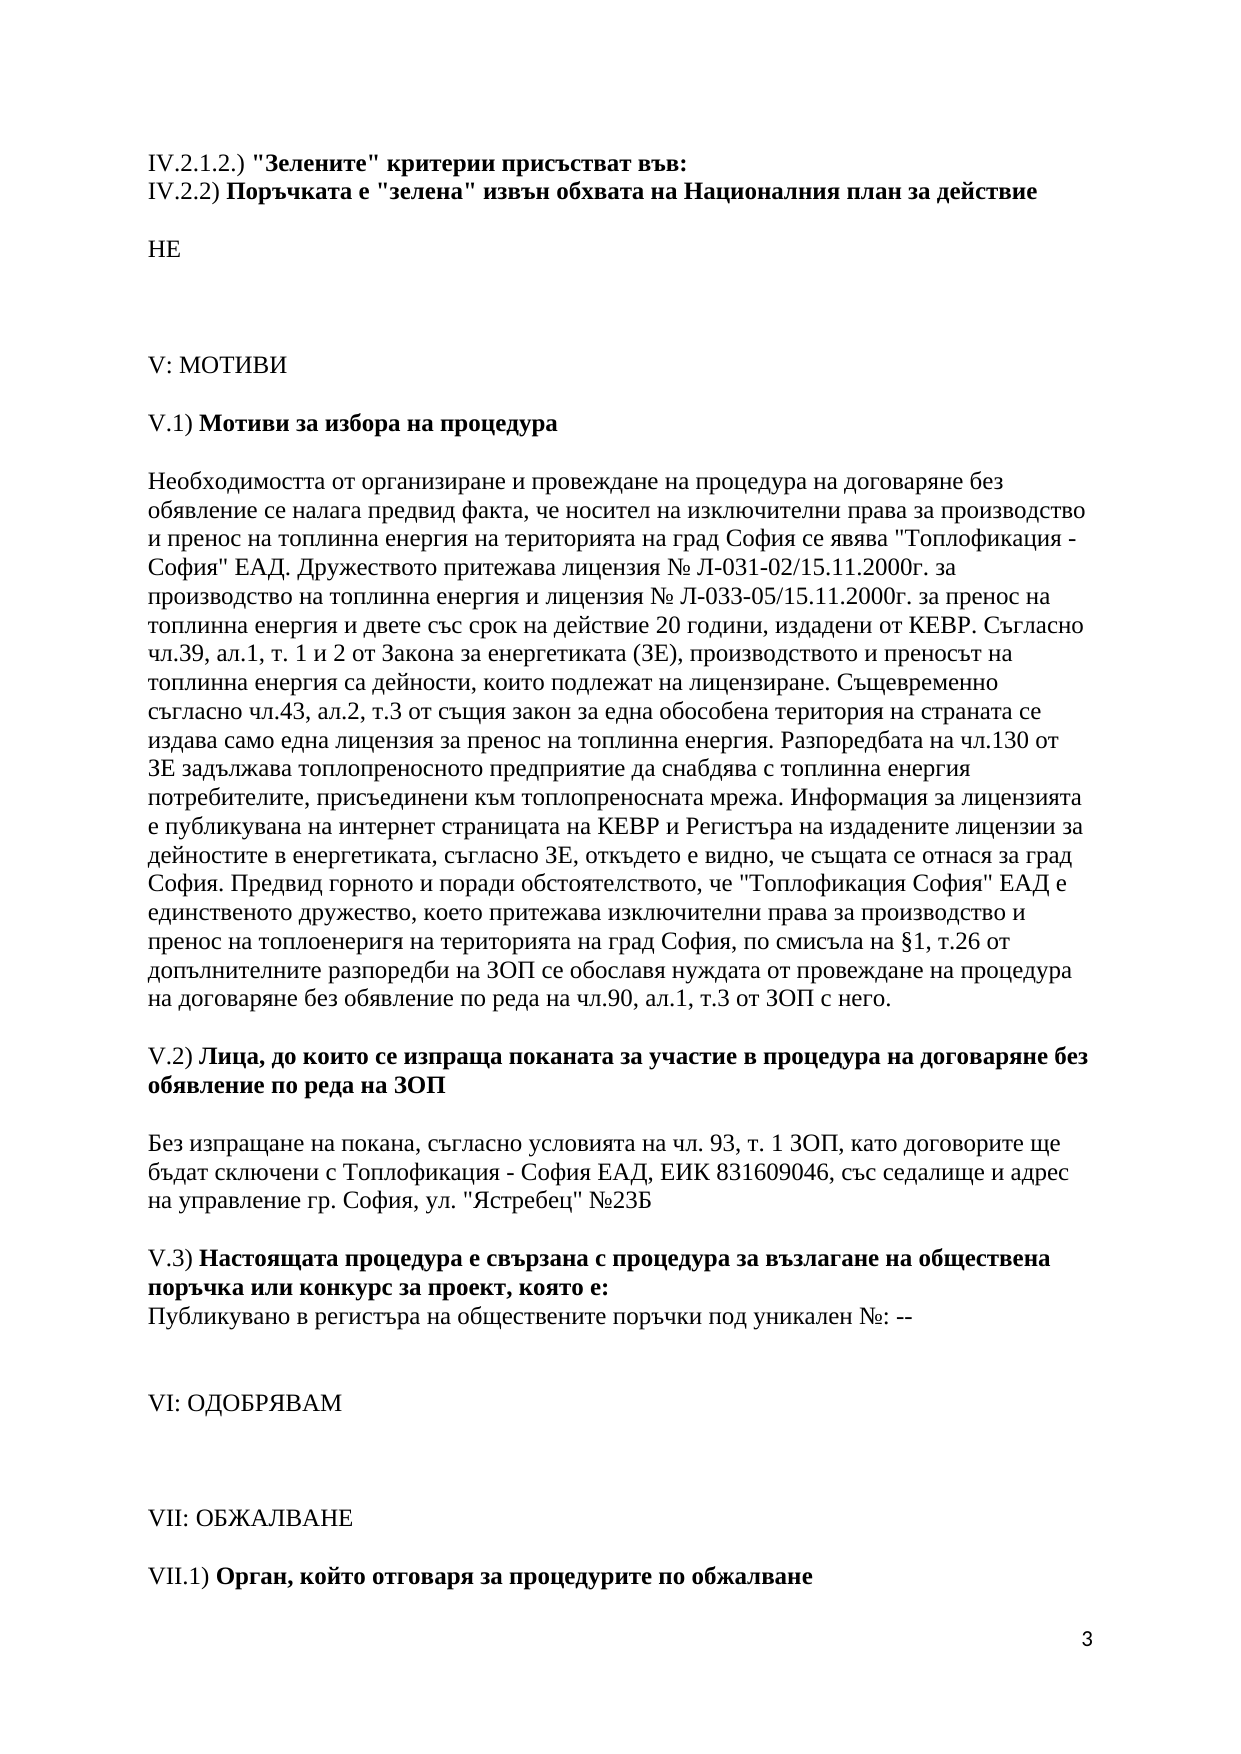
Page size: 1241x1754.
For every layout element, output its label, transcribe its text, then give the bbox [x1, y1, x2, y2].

text V: МОТИВИ [148, 350, 1093, 379]
text V.3) Настоящата процедура е свързана с процедура за възлагане на обществена поръчка или конкурс за проект, която е: [148, 1243, 1093, 1301]
text Без изпращане на покана, съгласно условията на чл. 93, т. 1 ЗОП, като договорите ще бъдат сключени с Топлофикация - София ЕАД, ЕИК 831609046, със седалище и адрес на управление гр. София, ул. "Ястребец" №23Б [148, 1128, 1093, 1214]
text НЕ [148, 234, 1093, 263]
text Необходимостта от организиране и провеждане на процедура на договаряне без обявление се налага предвид факта, че носител на изключителни права за производство и пренос на топлинна енергия на територията на град София се явява "Топлофикация - София" ЕАД. Дружеството притежава лицензия № Л-031-02/15.11.2000г. за производство на топлинна енергия и лицензия № Л-033-05/15.11.2000г. за пренос на топлинна енергия и двете със срок на действие 20 години, издадени от КЕВР. Съгласно чл.39, ал.1, т. 1 и 2 от Закона за енергетиката (ЗЕ), производството и преносът на топлинна енергия са дейности, които подлежат на лицензиране. Същевременно съгласно чл.43, ал.2, т.3 от същия закон за една обособена територия на страната се издава само една лицензия за пренос на топлинна енергия. Разпоредбата на чл.130 от ЗЕ задължава топлопреносното предприятие да снабдява с топлинна енергия потребителите, присъединени към топлопреносната мрежа. Информация за лицензията е публикувана на интернет страницата на КЕВР и Регистъра на издадените лицензии за дейностите в енергетиката, съгласно ЗЕ, откъдето е видно, че същата се отнася за град София. Предвид горното и поради обстоятелството, че "Топлофикация София" ЕАД е единственото дружество, което притежава изключителни права за производство и пренос на топлоенеригя на територията на град София, по смисъла на §1, т.26 от допълнителните разпоредби на ЗОП се обославя нуждата от провеждане на процедура на договаряне без обявление по реда на чл.90, ал.1, т.3 от ЗОП с него. [148, 466, 1093, 1012]
text V.2) Лица, до които се изпраща поканата за участие в процедура на договаряне без обявление по реда на ЗОП [148, 1041, 1093, 1099]
text V.1) Мотиви за избора на процедура [148, 408, 1093, 437]
text VII.1) Орган, който отговаря за процедурите по обжалване [148, 1561, 1093, 1590]
text ІV.2.1.2.) "Зелените" критерии присъстват във: [148, 148, 1093, 176]
text VI: ОДОБРЯВАМ [148, 1388, 1093, 1416]
text VII: ОБЖАЛВАНЕ [148, 1503, 1093, 1532]
text ІV.2.2) Поръчката е "зелена" извън обхвата на Националния план за действие [148, 176, 1093, 205]
text Публикувано в регистъра на обществените поръчки под уникален №: -- [148, 1301, 1093, 1330]
